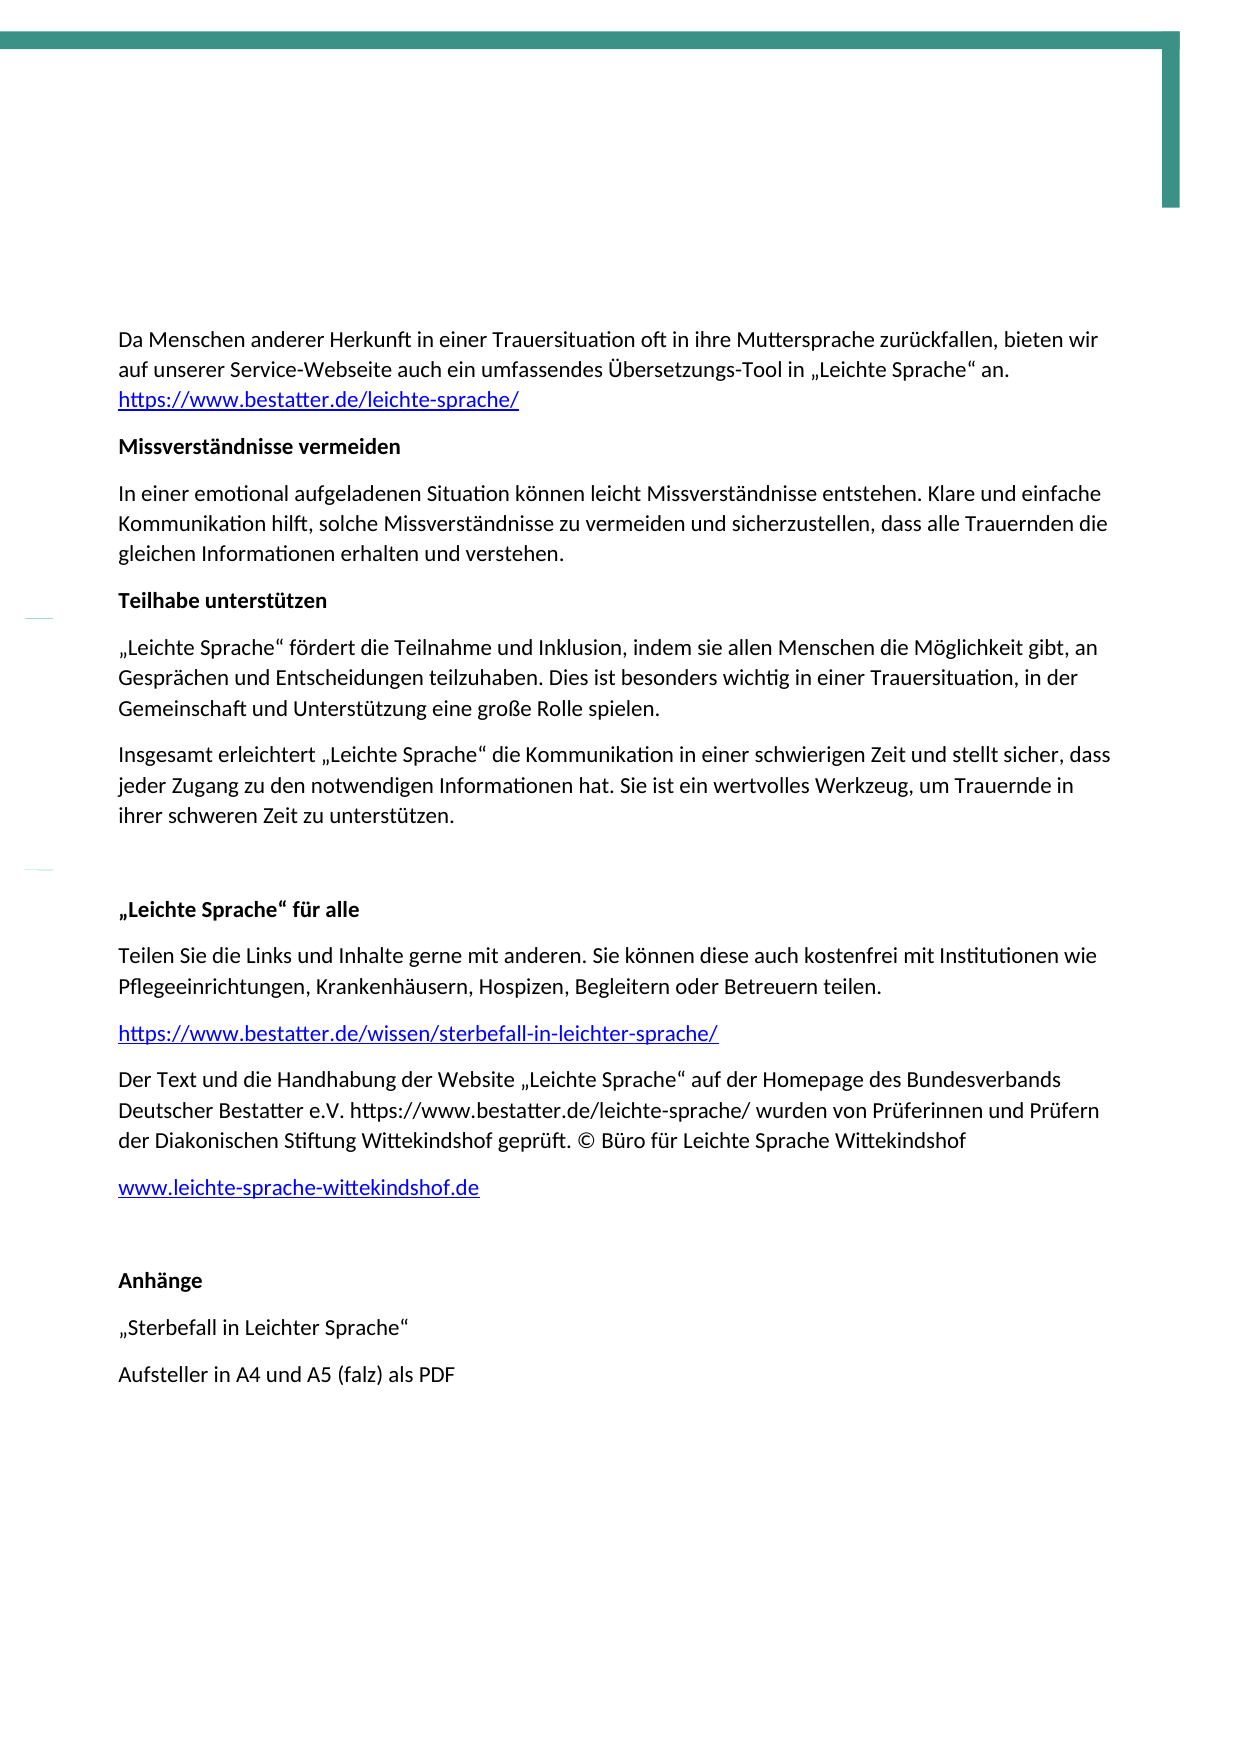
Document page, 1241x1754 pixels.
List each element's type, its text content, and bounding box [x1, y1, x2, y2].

text Da Menschen anderer Herkunft in einer Trauersituation oft in ihre Muttersprache zurückfallen, bieten wir auf unserer Service-Webseite auch ein umfassendes Übersetzungs-Tool in „Leichte Sprache“ an. https://www.bestatter.de/leichte-sprache/ [118, 325, 1122, 413]
text https://www.bestatter.de/wissen/sterbefall-in-leichter-sprache/ [118, 1019, 1122, 1047]
text „Leichte Sprache“ für alle [118, 895, 1122, 923]
text Insgesamt erleichtert „Leichte Sprache“ die Kommunikation in einer schwierigen Zeit und stellt sicher, dass jeder Zugang zu den notwendigen Informationen hat. Sie ist ein wertvolles Werkzeug, um Trauernde in ihrer schweren Zeit zu unterstützen. [118, 741, 1122, 829]
text Aufsteller in A4 und A5 (falz) als PDF [118, 1360, 1122, 1388]
text www.leichte-sprache-wittekindshof.de [118, 1173, 1122, 1201]
text Anhänge [118, 1267, 1122, 1294]
text „Sterbefall in Leichter Sprache“ [118, 1313, 1122, 1341]
text Der Text und die Handhabung der Website „Leichte Sprache“ auf der Homepage des Bundesverbands Deutscher Bestatter e.V. https://www.bestatter.de/leichte-sprache/ wurden von Prüferinnen und Prüfern der Diakonischen Stiftung Wittekindshof geprüft. © Büro für Leichte Sprache Wittekindshof [118, 1066, 1122, 1154]
text Teilhabe unterstützen [118, 586, 1122, 614]
text Teilen Sie die Links und Inhalte gerne mit anderen. Sie können diese auch kostenfrei mit Institutionen wie Pflegeeinrichtungen, Krankenhäusern, Hospizen, Begleitern oder Betreuern teilen. [118, 942, 1122, 1000]
text Missverständnisse vermeiden [118, 432, 1122, 460]
text „Leichte Sprache“ fördert die Teilnahme und Inklusion, indem sie allen Menschen die Möglichkeit gibt, an Gesprächen und Entscheidungen teilzuhaben. Dies ist besonders wichtig in einer Trauersituation, in der Gemeinschaft und Unterstützung eine große Rolle spielen. [118, 633, 1122, 722]
text In einer emotional aufgeladenen Situation können leicht Missverständnisse entstehen. Klare und einfache Kommunikation hilft, solche Missverständnisse zu vermeiden und sicherzustellen, dass alle Trauernden die gleichen Informationen erhalten und verstehen. [118, 479, 1122, 567]
